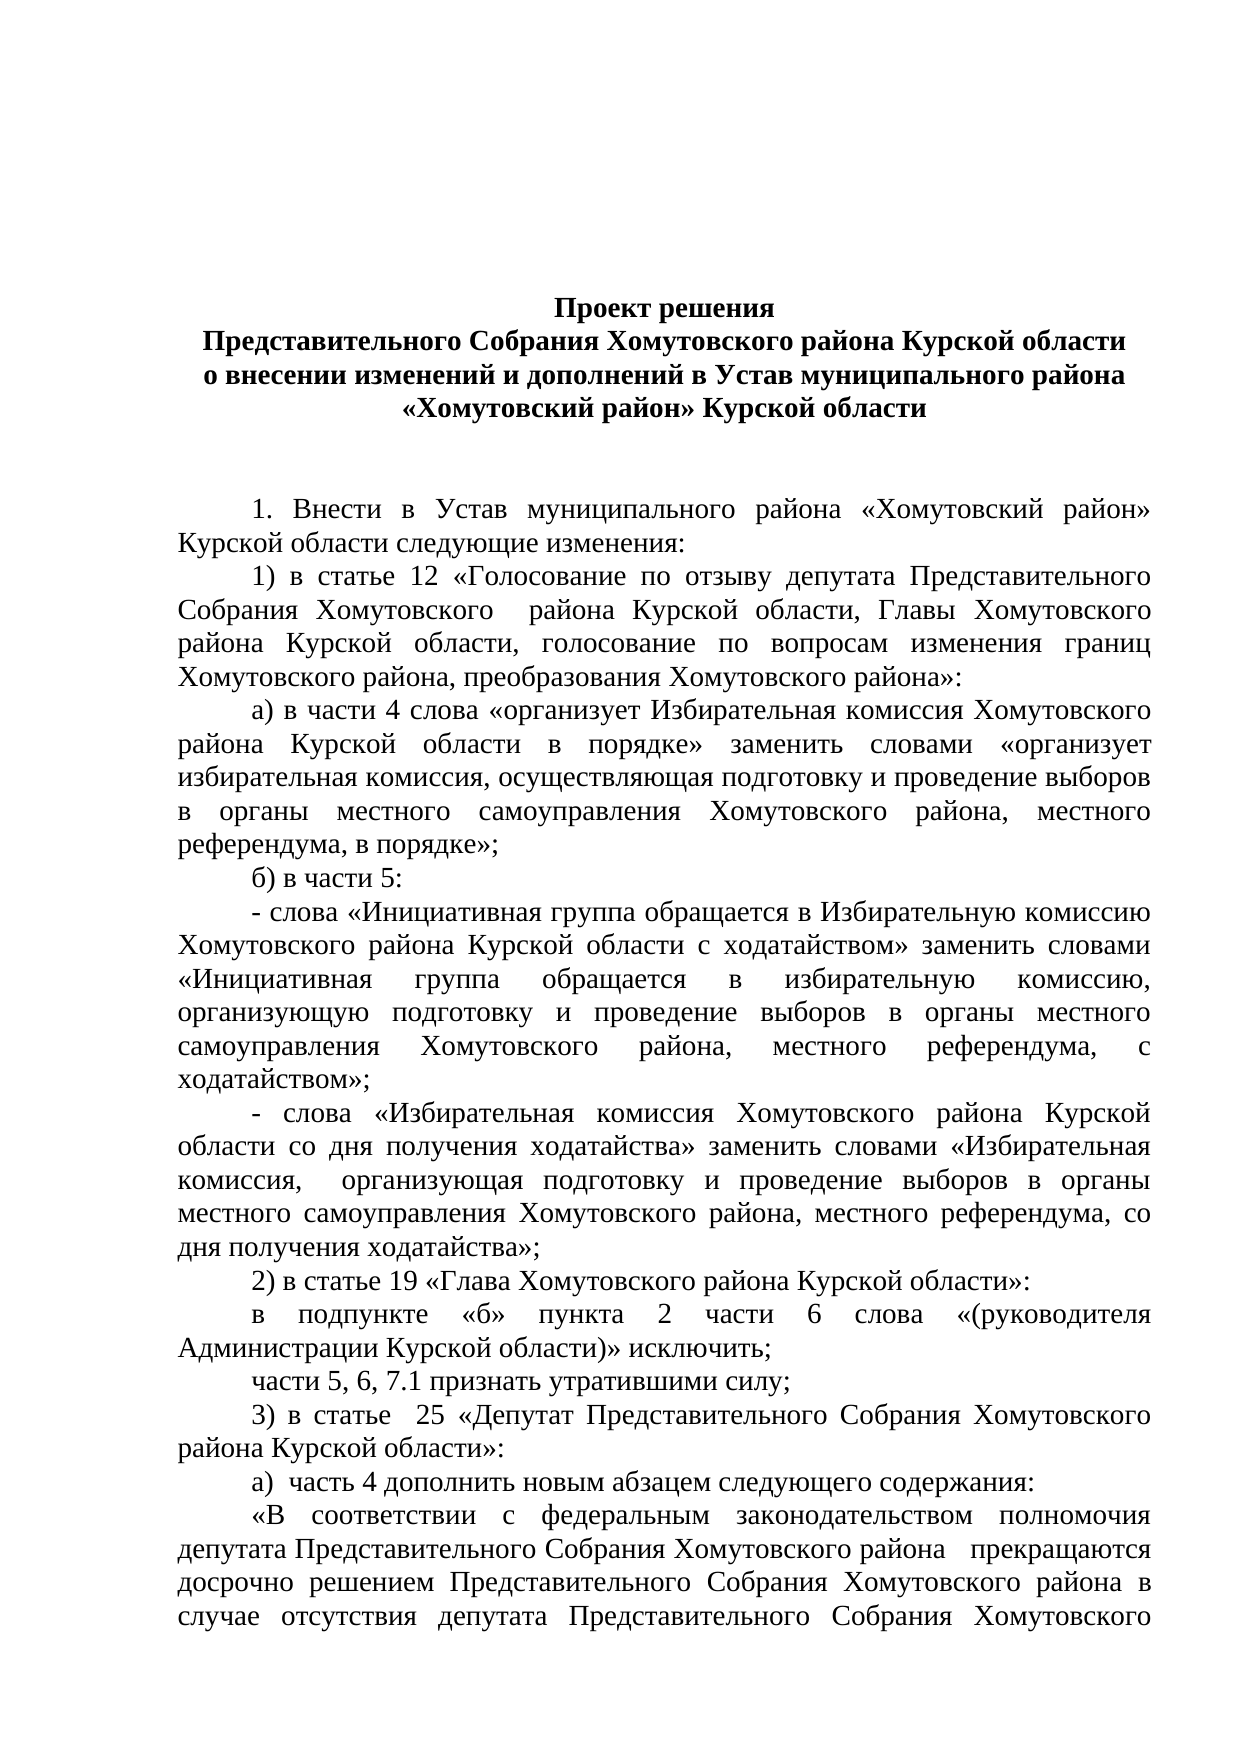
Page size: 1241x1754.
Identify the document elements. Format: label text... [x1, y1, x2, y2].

text 1. Внести в Устав муниципального района «Хомутовский район» Курской области следующие изменения: [177, 491, 1152, 558]
text - слова «Избирательная комиссия Хомутовского района Курской области со дня получения ходатайства» заменить словами «Избирательная комиссия, организующая подготовку и проведение выборов в органы местного самоуправления Хомутовского района, местного референдума, со дня получения ходатайства»; [177, 1095, 1152, 1263]
text «Хомутовский район» Курской области [177, 391, 1152, 424]
text 2) в статье 19 «Глава Хомутовского района Курской области»: [177, 1263, 1152, 1296]
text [177, 1497, 1152, 1632]
text Проект решения [177, 290, 1152, 323]
text а) в части 4 слова «организует Избирательная комиссия Хомутовского района Курской области в порядке» заменить словами «организует избирательная комиссия, осуществляющая подготовку и проведение выборов в органы местного самоуправления Хомутовского района, местного референдума, в порядке»; [177, 692, 1152, 860]
text Представительного Собрания Хомутовского района Курской области [177, 323, 1152, 357]
text б) в части 5: [177, 860, 1152, 894]
text в подпункте «б» пункта 2 части 6 слова «(руководителя Администрации Курской области)» исключить; [177, 1296, 1152, 1363]
text части 5, 6, 7.1 признать утратившими силу; [177, 1363, 1152, 1397]
text о внесении изменений и дополнений в Устав муниципального района [177, 357, 1152, 391]
text а) часть 4 дополнить новым абзацем следующего содержания: [177, 1464, 1152, 1497]
text - слова «Инициативная группа обращается в Избирательную комиссию Хомутовского района Курской области с ходатайством» заменить словами «Инициативная группа обращается в избирательную комиссию, организующую подготовку и проведение выборов в органы местного самоуправления Хомутовского района, местного референдума, с ходатайством»; [177, 894, 1152, 1095]
text 1) в статье 12 «Голосование по отзыву депутата Представительного Собрания Хомутовского района Курской области, Главы Хомутовского района Курской области, голосование по вопросам изменения границ Хомутовского района, преобразования Хомутовского района»: [177, 558, 1152, 692]
text 3) в статье 25 «Депутат Представительного Собрания Хомутовского района Курской области»: [177, 1397, 1152, 1464]
